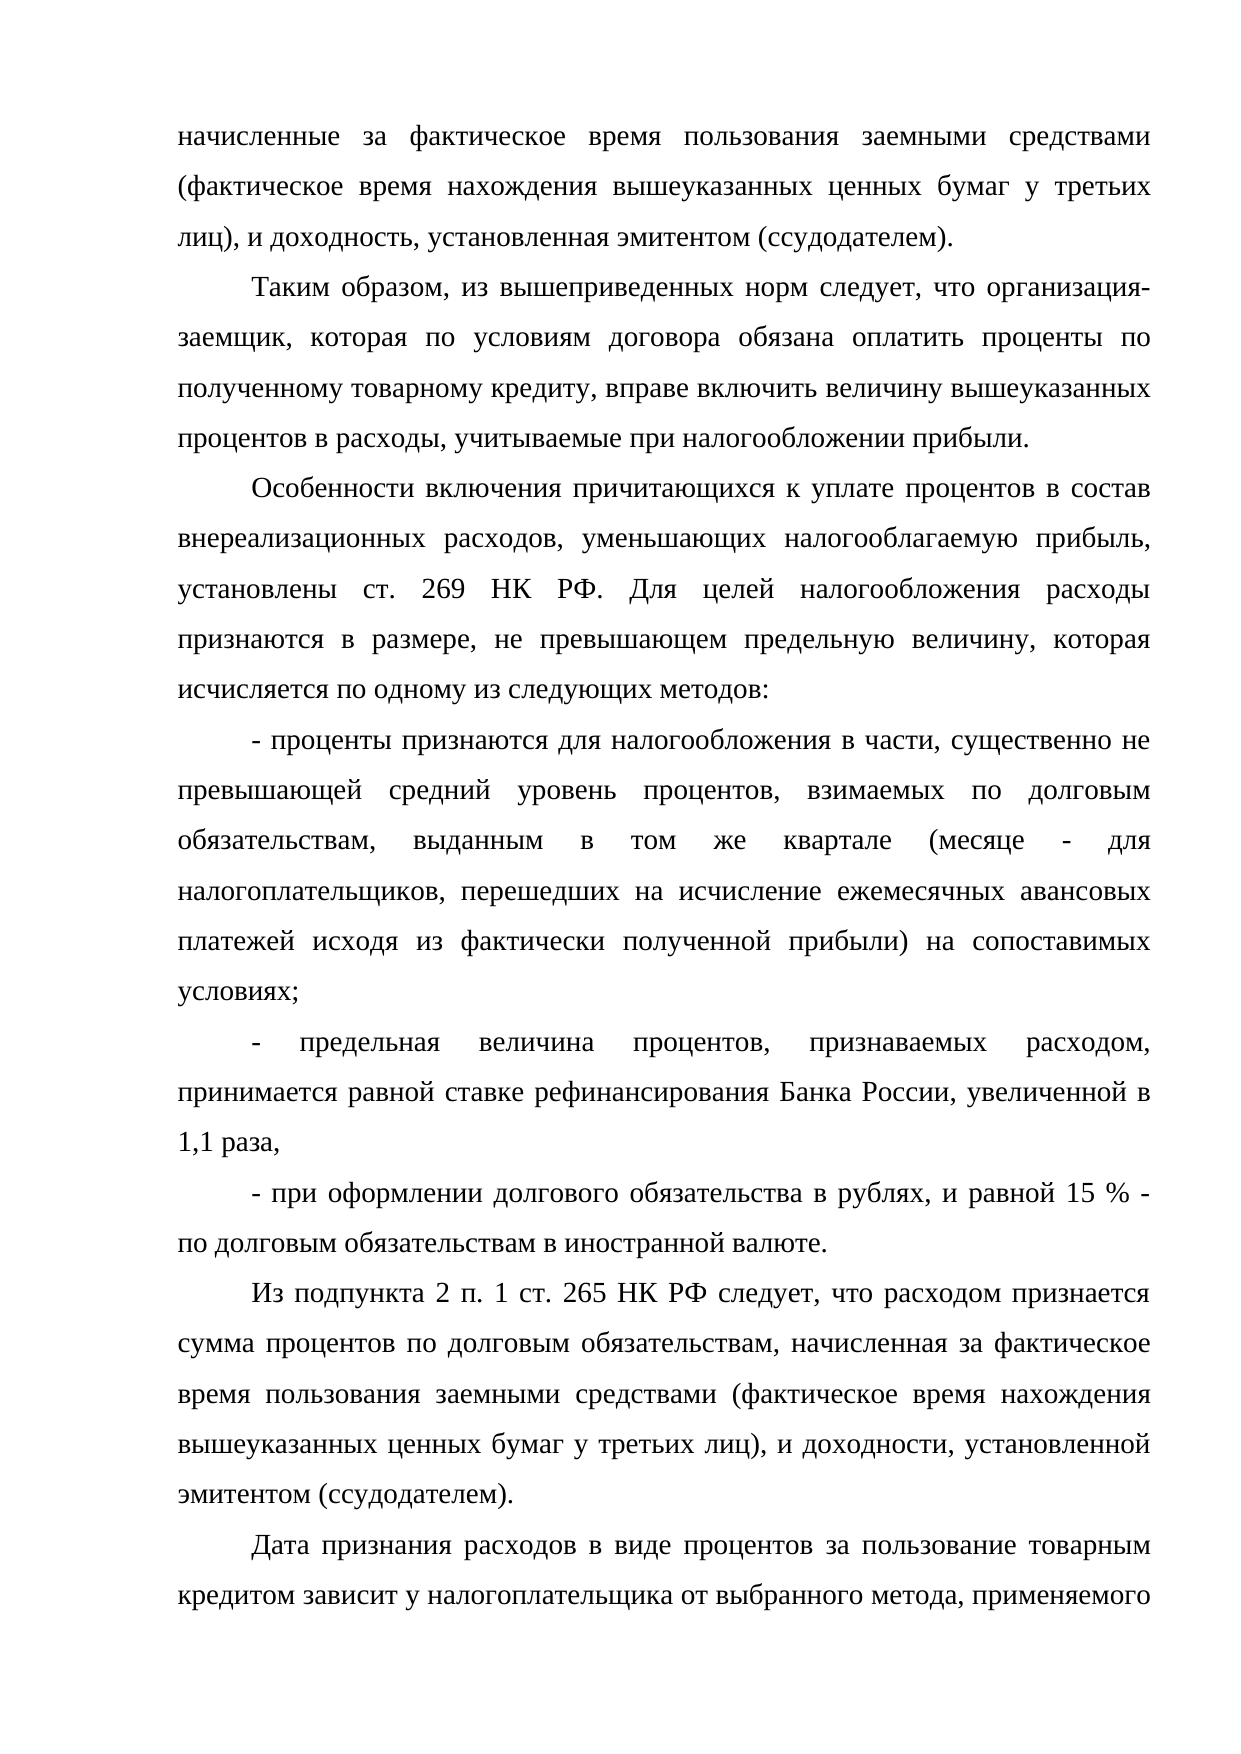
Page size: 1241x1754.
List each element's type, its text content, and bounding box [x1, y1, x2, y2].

text Из подпункта 2 п. 1 ст. 265 НК РФ следует, что расходом признается сумма процентов по долговым обязательствам, начисленная за фактическое время пользования заемными средствами (фактическое время нахождения вышеуказанных ценных бумаг у третьих лиц), и доходности, установленной эмитентом (ссудодателем). [177, 1275, 1152, 1510]
text - проценты признаются для налогообложения в части, существенно не превышающей средний уровень процентов, взимаемых по долговым обязательствам, выданным в том же квартале (месяце - для налогоплательщиков, перешедших на исчисление ежемесячных авансовых платежей исходя из фактически полученной прибыли) на сопоставимых условиях; [177, 722, 1152, 1007]
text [177, 118, 1152, 252]
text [177, 1527, 1152, 1611]
text - при оформлении долгового обязательства в рублях, и равной 15 % - по долговым обязательствам в иностранной валюте. [177, 1175, 1152, 1258]
text - предельная величина процентов, признаваемых расходом, принимается равной ставке рефинансирования Банка России, увеличенной в 1,1 раза, [177, 1024, 1152, 1158]
text Таким образом, из вышеприведенных норм следует, что организация-заемщик, которая по условиям договора обязана оплатить проценты по полученному товарному кредиту, вправе включить величину вышеуказанных процентов в расходы, учитываемые при налогообложении прибыли. [177, 269, 1152, 453]
text Особенности включения причитающихся к уплате процентов в состав внереализационных расходов, уменьшающих налогооблагаемую прибыль, установлены ст. 269 НК РФ. Для целей налогообложения расходы признаются в размере, не превышающем предельную величину, которая исчисляется по одному из следующих методов: [177, 470, 1152, 705]
